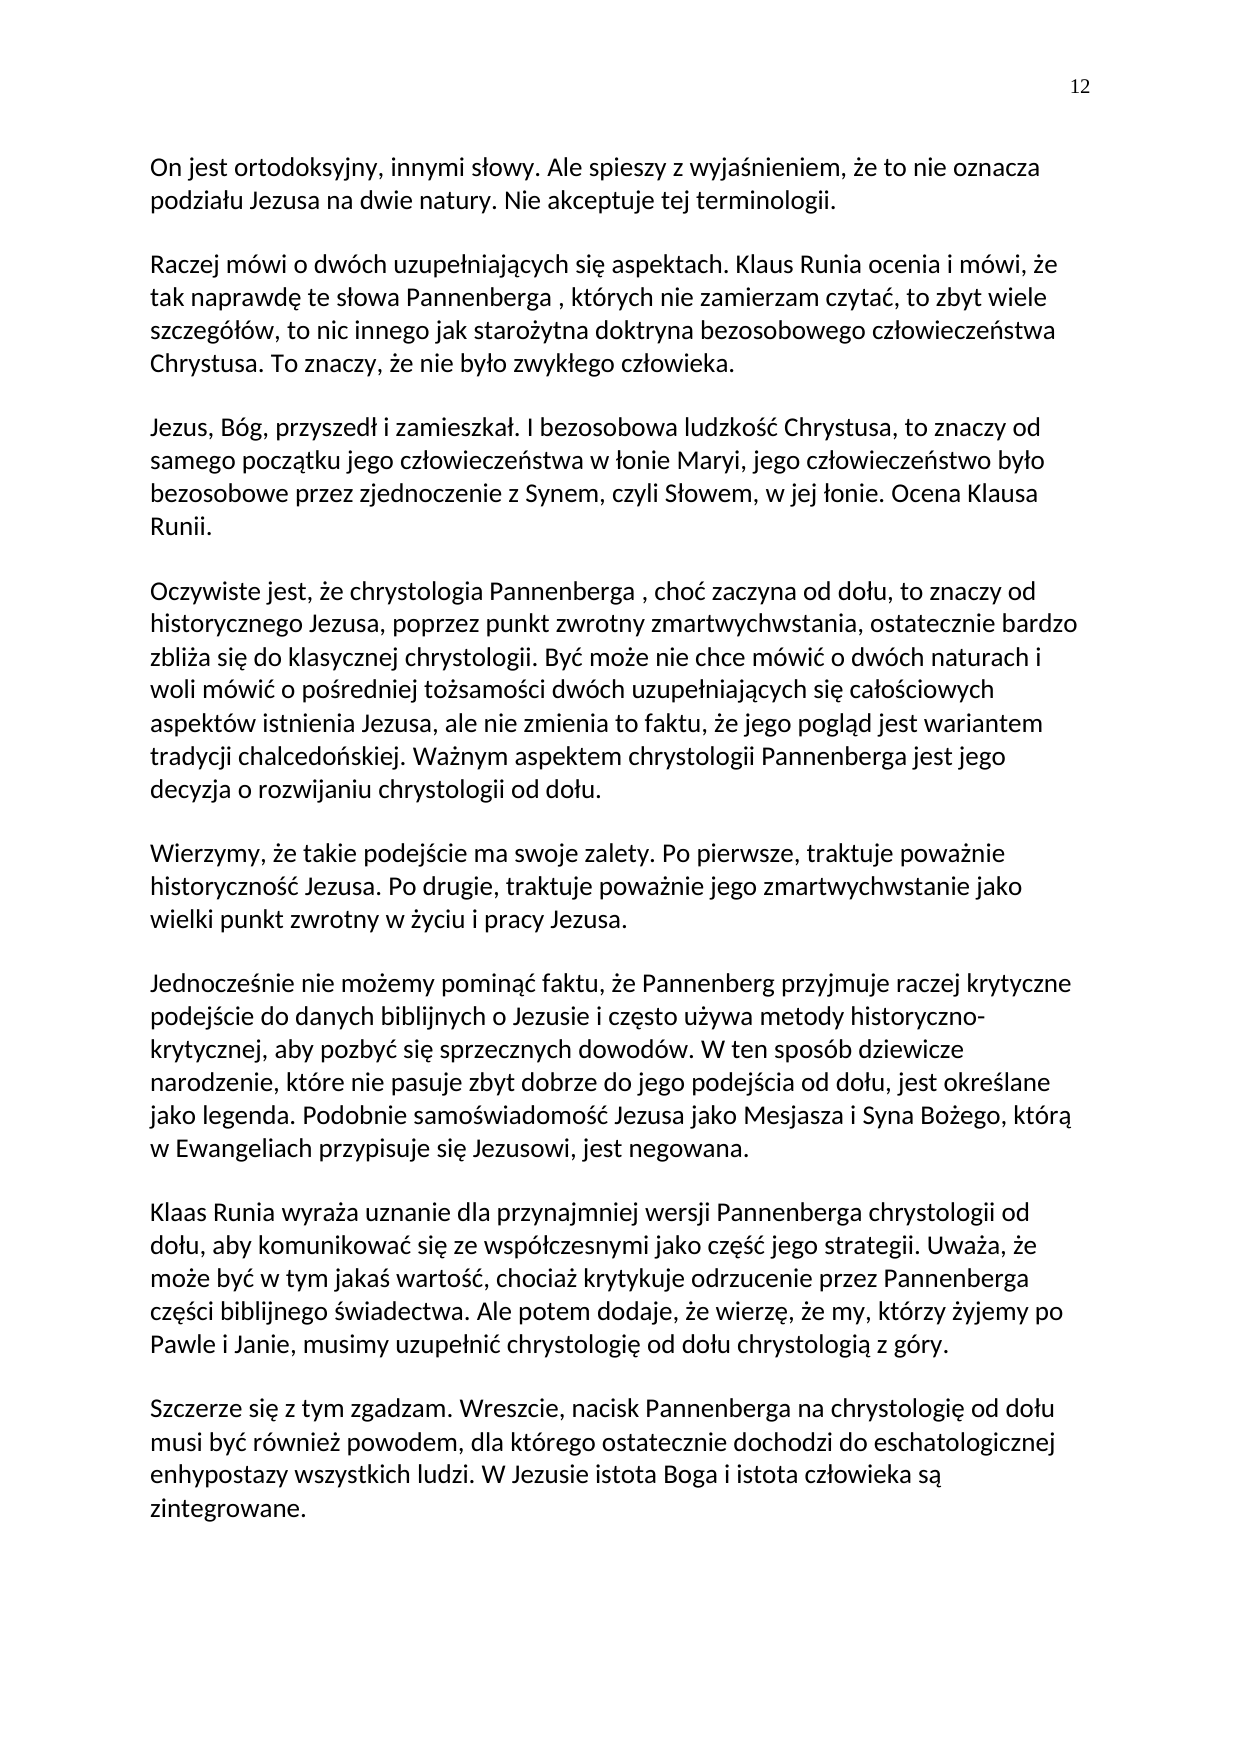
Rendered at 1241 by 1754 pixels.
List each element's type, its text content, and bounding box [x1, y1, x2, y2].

text Raczej mówi o dwóch uzupełniających się aspektach. Klaus Runia ocenia i mówi, że tak naprawdę te słowa Pannenberga , których nie zamierzam czytać, to zbyt wiele szczegółów, to nic innego jak starożytna doktryna bezosobowego człowieczeństwa Chrystusa. To znaczy, że nie było zwykłego człowieka. [150, 247, 1090, 379]
text Jezus, Bóg, przyszedł i zamieszkał. I bezosobowa ludzkość Chrystusa, to znaczy od samego początku jego człowieczeństwa w łonie Maryi, jego człowieczeństwo było bezosobowe przez zjednoczenie z Synem, czyli Słowem, w jej łonie. Ocena Klausa Runii. [150, 410, 1090, 542]
text Wierzymy, że takie podejście ma swoje zalety. Po pierwsze, traktuje poważnie historyczność Jezusa. Po drugie, traktuje poważnie jego zmartwychwstanie jako wielki punkt zwrotny w życiu i pracy Jezusa. [150, 836, 1090, 935]
text Szczerze się z tym zgadzam. Wreszcie, nacisk Pannenberga na chrystologię od dołu musi być również powodem, dla którego ostatecznie dochodzi do eschatologicznej enhypostazy wszystkich ludzi. W Jezusie istota Boga i istota człowieka są zintegrowane. [150, 1392, 1090, 1524]
text Jednocześnie nie możemy pominąć faktu, że Pannenberg przyjmuje raczej krytyczne podejście do danych biblijnych o Jezusie i często używa metody historyczno-krytycznej, aby pozbyć się sprzecznych dowodów. W ten sposób dziewicze narodzenie, które nie pasuje zbyt dobrze do jego podejścia od dołu, jest określane jako legenda. Podobnie samoświadomość Jezusa jako Mesjasza i Syna Bożego, którą w Ewangeliach przypisuje się Jezusowi, jest negowana. [150, 966, 1090, 1164]
text Klaas Runia wyraża uznanie dla przynajmniej wersji Pannenberga chrystologii od dołu, aby komunikować się ze współczesnymi jako część jego strategii. Uważa, że może być w tym jakaś wartość, chociaż krytykuje odrzucenie przez Pannenberga części biblijnego świadectwa. Ale potem dodaje, że wierzę, że my, którzy żyjemy po Pawle i Janie, musimy uzupełnić chrystologię od dołu chrystologią z góry. [150, 1195, 1090, 1361]
text On jest ortodoksyjny, innymi słowy. Ale spieszy z wyjaśnieniem, że to nie oznacza podziału Jezusa na dwie natury. Nie akceptuje tej terminologii. [150, 150, 1090, 216]
text Oczywiste jest, że chrystologia Pannenberga , choć zaczyna od dołu, to znaczy od historycznego Jezusa, poprzez punkt zwrotny zmartwychwstania, ostatecznie bardzo zbliża się do klasycznej chrystologii. Być może nie chce mówić o dwóch naturach i woli mówić o pośredniej tożsamości dwóch uzupełniających się całościowych aspektów istnienia Jezusa, ale nie zmienia to faktu, że jego pogląd jest wariantem tradycji chalcedońskiej. Ważnym aspektem chrystologii Pannenberga jest jego decyzja o rozwijaniu chrystologii od dołu. [150, 574, 1090, 805]
